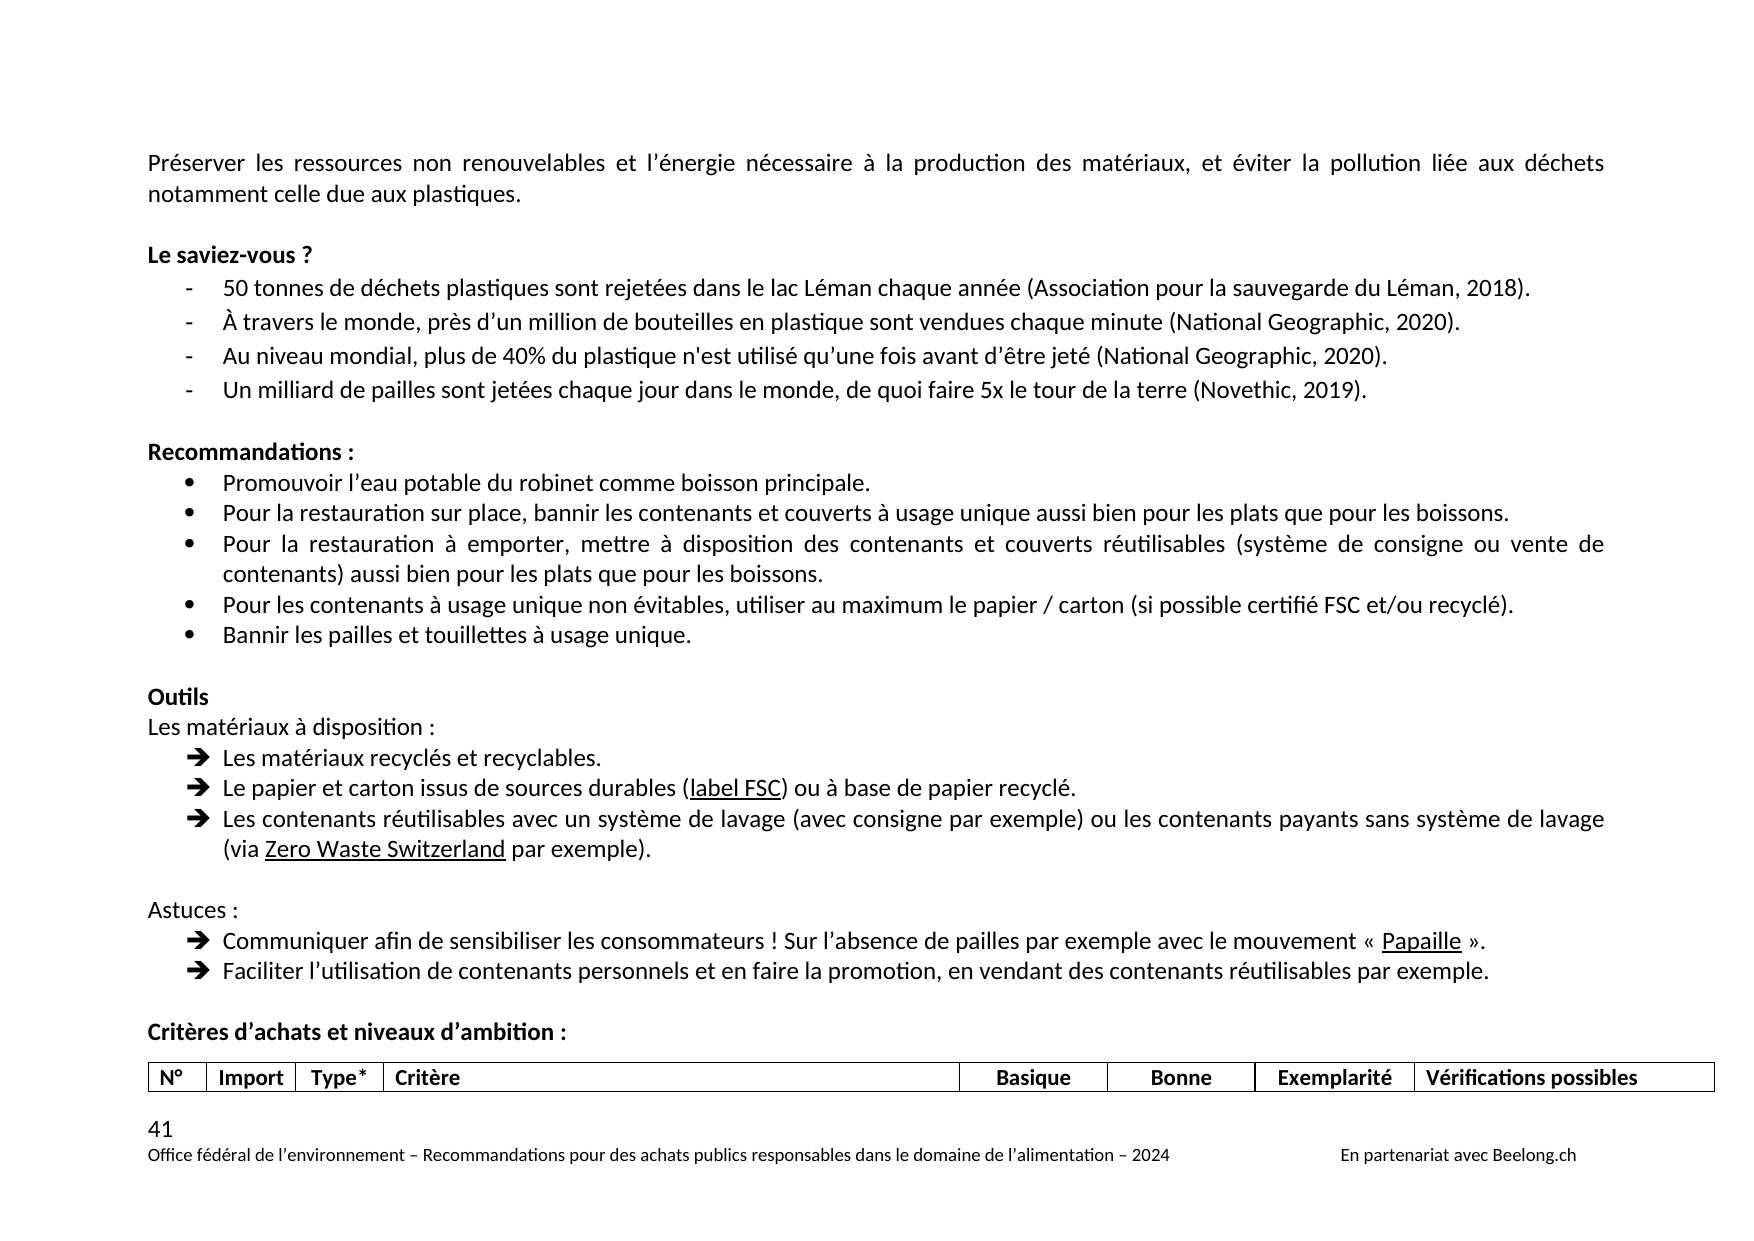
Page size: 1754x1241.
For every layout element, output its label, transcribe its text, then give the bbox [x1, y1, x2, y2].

list Faciliter l’utilisation de contenants personnels et en faire la promotion, en vendant des contenants réutilisables par exemple. [185, 955, 1606, 986]
list Le papier et carton issus de sources durables (label FSC) ou à base de papier recyclé. [185, 772, 1606, 803]
list Un milliard de pailles sont jetées chaque jour dans le monde, de quoi faire 5x le tour de la terre (Novethic, 2019). [185, 372, 1606, 406]
table_header Bonne pratique [1108, 1063, 1254, 1091]
list Communiquer afin de sensibiliser les consommateurs ! Sur l’absence de pailles par exemple avec le mouvement « Papaille ». [185, 925, 1606, 955]
table_header Type* [296, 1063, 383, 1091]
list Au niveau mondial, plus de 40% du plastique n'est utilisé qu’une fois avant d’être jeté (National Geographic, 2020). [185, 338, 1606, 372]
table_header N° [149, 1063, 206, 1091]
list Promouvoir l’eau potable du robinet comme boisson principale. [185, 467, 1606, 497]
list 50 tonnes de déchets plastiques sont rejetées dans le lac Léman chaque année (Association pour la sauvegarde du Léman, 2018). [185, 270, 1606, 304]
list Les matériaux recyclés et recyclables. [185, 742, 1606, 772]
text Le saviez-vous ? [148, 239, 1606, 270]
table_header Importance [207, 1063, 295, 1091]
text Les matériaux à disposition : [148, 711, 1606, 742]
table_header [1415, 1063, 1714, 1091]
table_header Critère [384, 1063, 959, 1091]
table_header Basique [960, 1063, 1107, 1091]
list Bannir les pailles et touillettes à usage unique. [185, 619, 1606, 650]
text Astuces : [148, 894, 1606, 925]
list Pour la restauration à emporter, mettre à disposition des contenants et couverts réutilisables (système de consigne ou vente de contenants) aussi bien pour les plats que pour les boissons. [185, 528, 1606, 589]
list Pour la restauration sur place, bannir les contenants et couverts à usage unique aussi bien pour les plats que pour les boissons. [185, 497, 1606, 528]
text Préserver les ressources non renouvelables et l’énergie nécessaire à la production des matériaux, et éviter la pollution liée aux déchets notamment celle due aux plastiques. [148, 148, 1606, 209]
text Recommandations : [148, 436, 1606, 467]
list À travers le monde, près d’un million de bouteilles en plastique sont vendues chaque minute (National Geographic, 2020). [185, 304, 1606, 338]
text Critères d’achats et niveaux d’ambition : [148, 1016, 1606, 1047]
list Pour les contenants à usage unique non évitables, utiliser au maximum le papier / carton (si possible certifié FSC et/ou recyclé). [185, 589, 1606, 619]
list Les contenants réutilisables avec un système de lavage (avec consigne par exemple) ou les contenants payants sans système de lavage (via Zero Waste Switzerland par exemple). [185, 803, 1606, 864]
table_header Exemplarité [1256, 1063, 1414, 1091]
text Outils [148, 681, 1606, 711]
